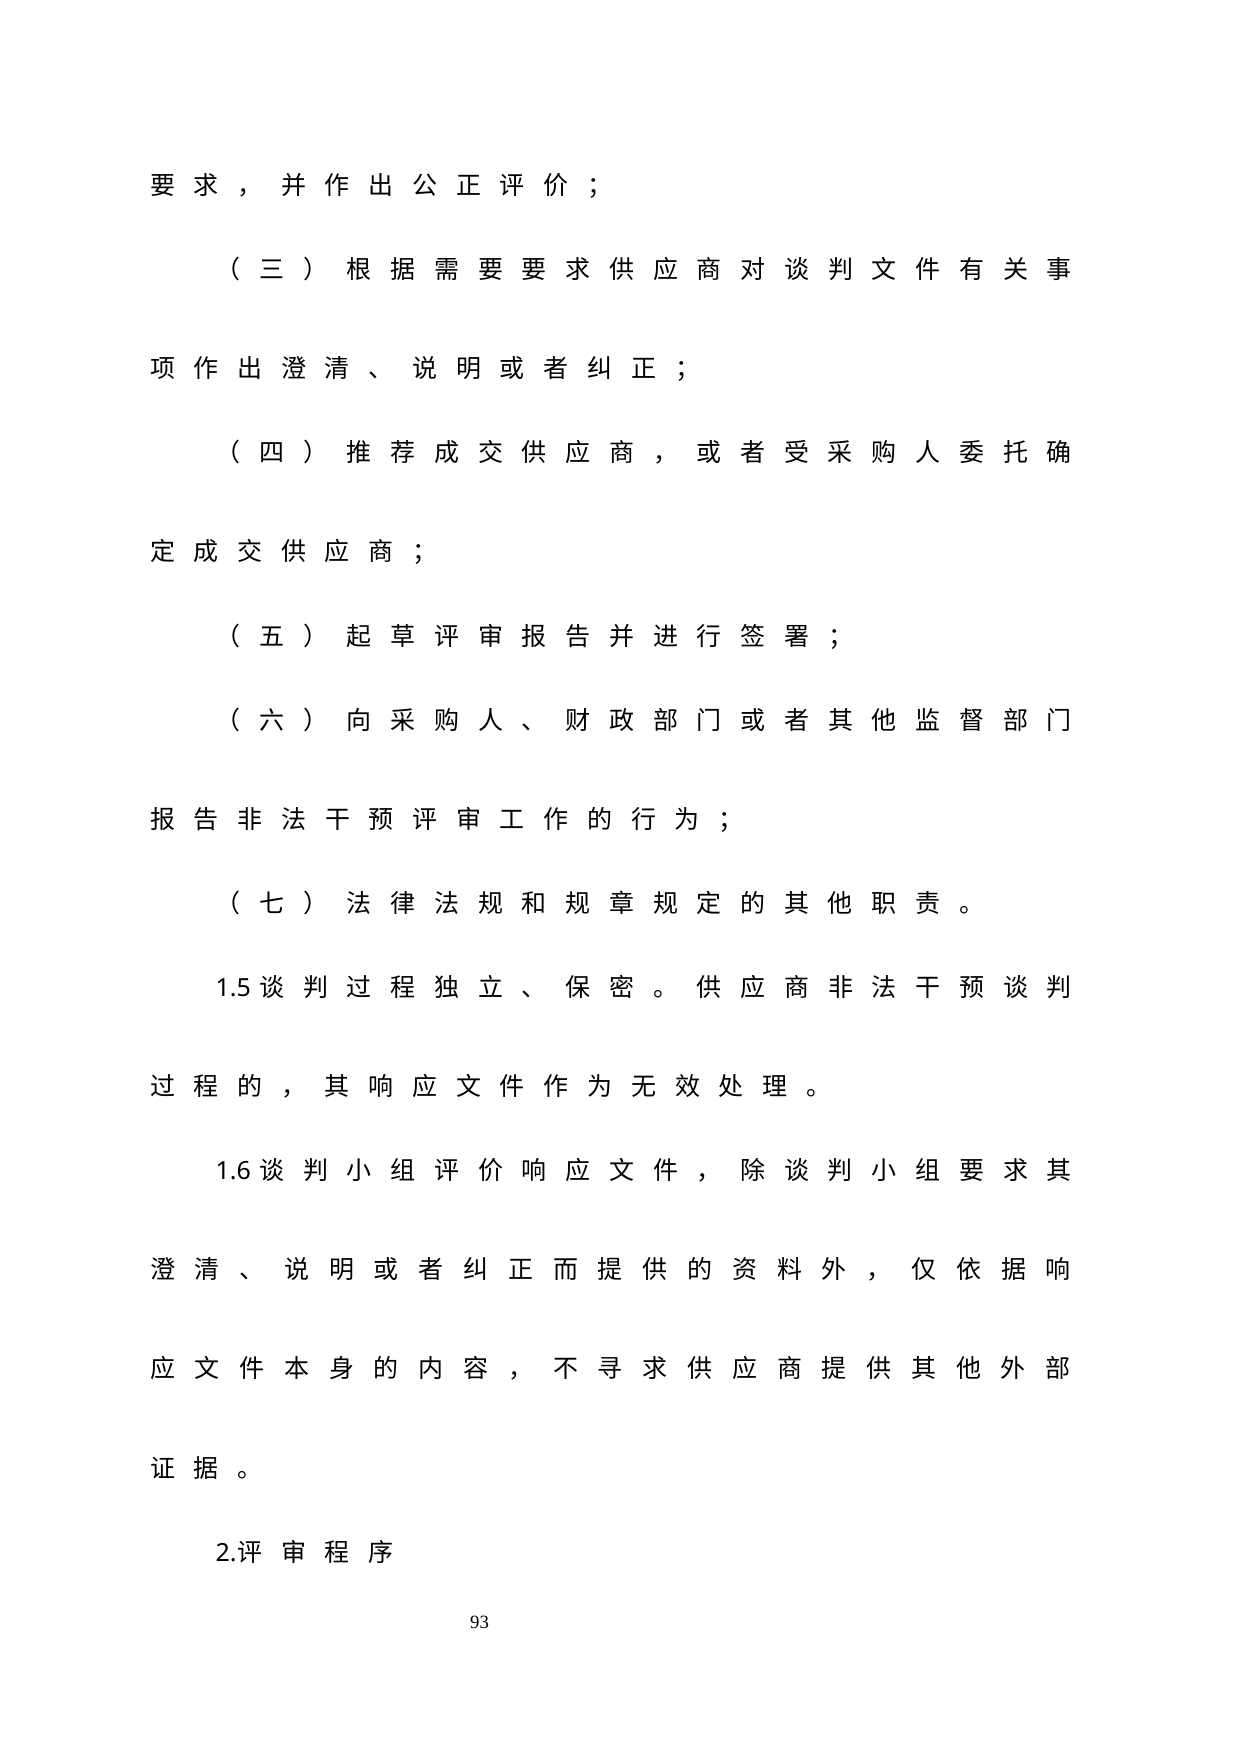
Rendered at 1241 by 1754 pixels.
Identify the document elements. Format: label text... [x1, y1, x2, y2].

text 1.6 谈判小组评价响应文件，除谈判小组要求其澄清、说明或者纠正而提供的资料外，仅依据响应文件本身的内容，不寻求供应商提供其他外部证据。 [150, 1136, 1090, 1499]
text （七）法律法规和规章规定的其他职责。 [150, 868, 1090, 934]
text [150, 151, 1090, 217]
text （四）推荐成交供应商，或者受采购人委托确定成交供应商； [150, 418, 1090, 583]
text （六）向采购人、财政部门或者其他监督部门报告非法干预评审工作的行为； [150, 685, 1090, 850]
text 1.5谈判过程独立、保密。供应商非法干预谈判过程的，其响应文件作为无效处理。 [150, 953, 1090, 1118]
text 2.评审程序 [150, 1517, 1090, 1583]
text （五）起草评审报告并进行签署； [150, 601, 1090, 667]
text （三）根据需要要求供应商对谈判文件有关事项作出澄清、说明或者纠正； [150, 235, 1090, 400]
